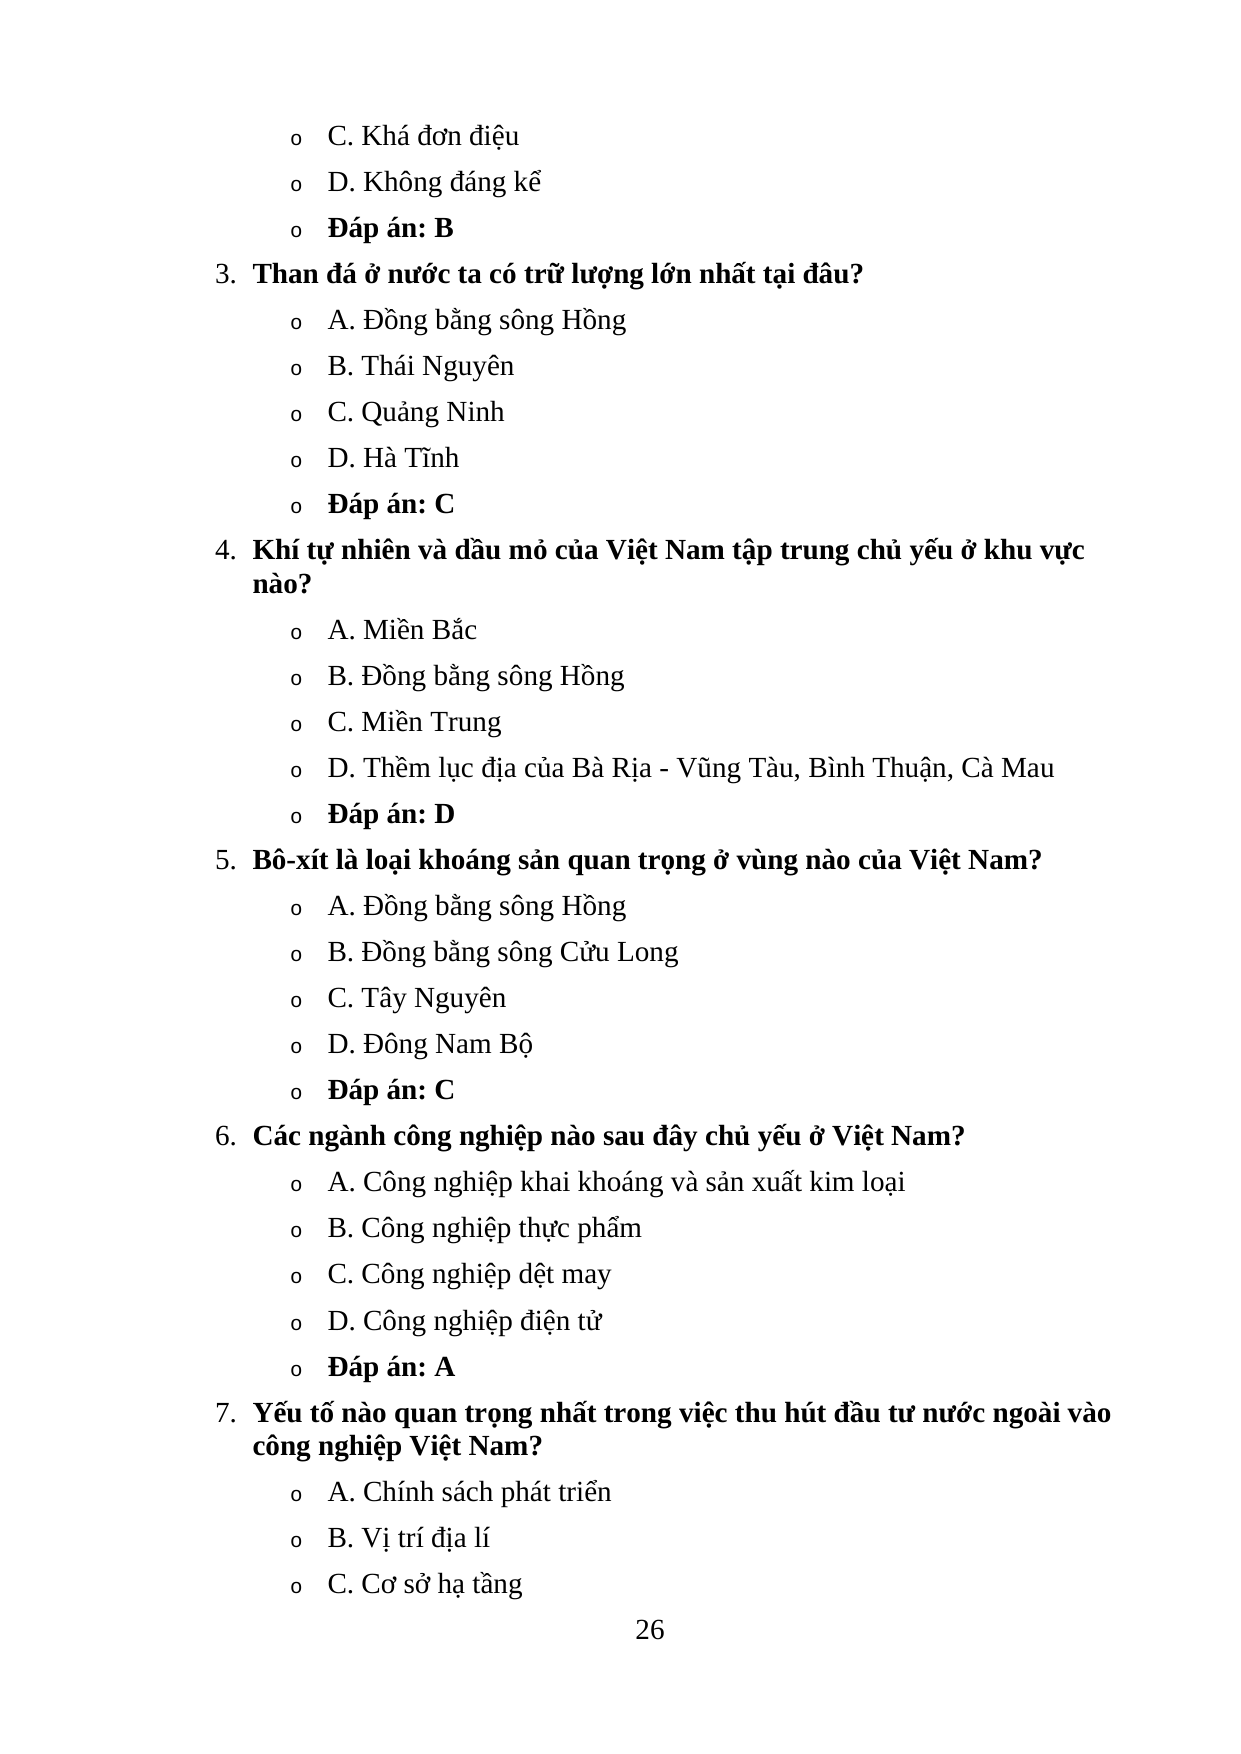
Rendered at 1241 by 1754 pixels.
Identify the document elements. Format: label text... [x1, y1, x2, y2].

list B. Thái Nguyên [290, 348, 1122, 382]
list Đáp án: C [290, 486, 1122, 520]
list C. Công nghiệp dệt may [290, 1257, 1122, 1290]
list A. Miền Bắc [290, 612, 1122, 646]
list Khí tự nhiên và dầu mỏ của Việt Nam tập trung chủ yếu ở khu vực nào? [215, 532, 1122, 599]
list D. Thềm lục địa của Bà Rịa - Vũng Tàu, Bình Thuận, Cà Mau [290, 750, 1122, 784]
list Than đá ở nước ta có trữ lượng lớn nhất tại đâu? [215, 256, 1122, 290]
list Các ngành công nghiệp nào sau đây chủ yếu ở Việt Nam? [215, 1118, 1122, 1152]
list C. Cơ sở hạ tầng [290, 1566, 1122, 1600]
list A. Chính sách phát triển [290, 1474, 1122, 1508]
list Đáp án: B [290, 210, 1122, 244]
list D. Công nghiệp điện tử [290, 1303, 1122, 1336]
list Đáp án: A [290, 1349, 1122, 1382]
list B. Đồng bằng sông Cửu Long [290, 934, 1122, 968]
list C. Tây Nguyên [290, 980, 1122, 1014]
list C. Khá đơn điệu [290, 118, 1122, 152]
list B. Vị trí địa lí [290, 1520, 1122, 1554]
list Đáp án: C [290, 1072, 1122, 1106]
list D. Không đáng kể [290, 164, 1122, 198]
list A. Đồng bằng sông Hồng [290, 302, 1122, 336]
list Bô-xít là loại khoáng sản quan trọng ở vùng nào của Việt Nam? [215, 842, 1122, 876]
list D. Đông Nam Bộ [290, 1026, 1122, 1060]
list Đáp án: D [290, 796, 1122, 830]
list Yếu tố nào quan trọng nhất trong việc thu hút đầu tư nước ngoài vào công nghiệp Việt Nam? [215, 1395, 1122, 1462]
list A. Đồng bằng sông Hồng [290, 888, 1122, 922]
list D. Hà Tĩnh [290, 440, 1122, 474]
list B. Công nghiệp thực phẩm [290, 1211, 1122, 1244]
list B. Đồng bằng sông Hồng [290, 658, 1122, 692]
list A. Công nghiệp khai khoáng và sản xuất kim loại [290, 1164, 1122, 1198]
list C. Quảng Ninh [290, 394, 1122, 428]
list C. Miền Trung [290, 704, 1122, 738]
